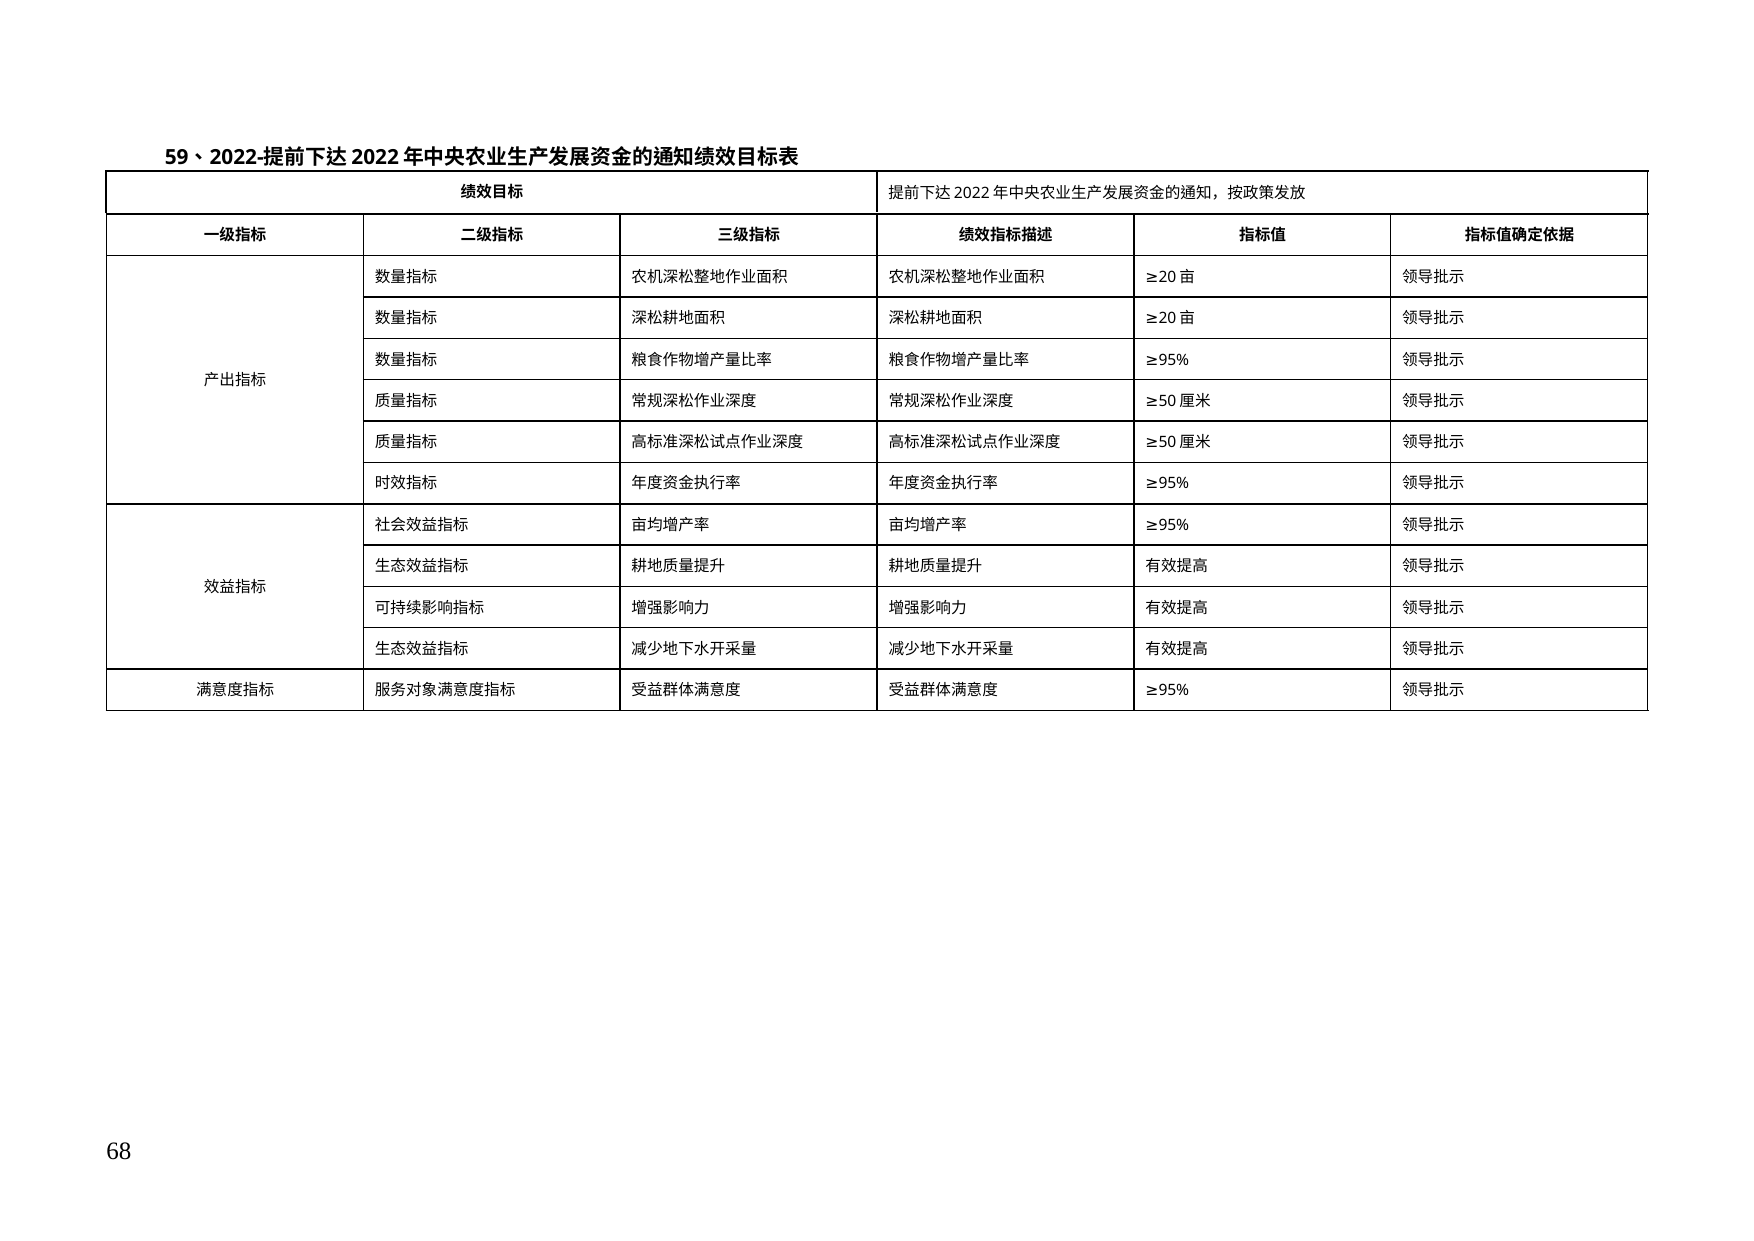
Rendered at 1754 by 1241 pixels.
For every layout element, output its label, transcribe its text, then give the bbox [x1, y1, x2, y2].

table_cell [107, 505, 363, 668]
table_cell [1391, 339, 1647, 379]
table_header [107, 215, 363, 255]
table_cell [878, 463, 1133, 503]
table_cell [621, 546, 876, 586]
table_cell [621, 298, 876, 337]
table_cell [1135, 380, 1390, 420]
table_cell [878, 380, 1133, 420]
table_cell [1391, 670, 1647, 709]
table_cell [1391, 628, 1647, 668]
text 59、2022-提前下达2022年中央农业生产发展资金的通知绩效目标表 [106, 142, 1648, 170]
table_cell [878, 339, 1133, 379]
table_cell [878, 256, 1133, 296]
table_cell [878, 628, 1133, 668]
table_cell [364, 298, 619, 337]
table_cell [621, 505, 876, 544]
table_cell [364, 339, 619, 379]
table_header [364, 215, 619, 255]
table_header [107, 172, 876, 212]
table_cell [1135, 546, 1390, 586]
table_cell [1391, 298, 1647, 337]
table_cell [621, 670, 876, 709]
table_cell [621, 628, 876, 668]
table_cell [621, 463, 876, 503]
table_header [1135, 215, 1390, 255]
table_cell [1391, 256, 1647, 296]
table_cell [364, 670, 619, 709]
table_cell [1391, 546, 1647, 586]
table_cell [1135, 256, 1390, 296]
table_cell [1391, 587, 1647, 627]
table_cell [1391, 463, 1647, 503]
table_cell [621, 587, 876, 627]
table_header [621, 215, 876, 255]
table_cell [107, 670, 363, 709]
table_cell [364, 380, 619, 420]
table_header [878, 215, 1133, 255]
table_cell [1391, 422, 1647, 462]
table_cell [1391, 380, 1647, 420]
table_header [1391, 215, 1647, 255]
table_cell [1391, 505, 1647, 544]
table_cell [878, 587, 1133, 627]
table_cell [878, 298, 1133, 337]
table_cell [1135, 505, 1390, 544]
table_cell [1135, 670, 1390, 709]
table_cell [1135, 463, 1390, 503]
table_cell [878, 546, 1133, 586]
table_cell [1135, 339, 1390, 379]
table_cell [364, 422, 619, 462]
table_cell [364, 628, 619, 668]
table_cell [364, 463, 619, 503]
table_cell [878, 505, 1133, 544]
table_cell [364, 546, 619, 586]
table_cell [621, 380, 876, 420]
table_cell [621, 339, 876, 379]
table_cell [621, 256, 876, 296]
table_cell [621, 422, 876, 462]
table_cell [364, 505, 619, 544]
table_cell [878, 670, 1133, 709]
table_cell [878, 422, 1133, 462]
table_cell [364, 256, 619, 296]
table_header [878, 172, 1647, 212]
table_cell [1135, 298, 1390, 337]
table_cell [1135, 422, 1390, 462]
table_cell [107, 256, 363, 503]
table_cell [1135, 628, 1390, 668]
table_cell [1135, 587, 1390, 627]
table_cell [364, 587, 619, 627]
